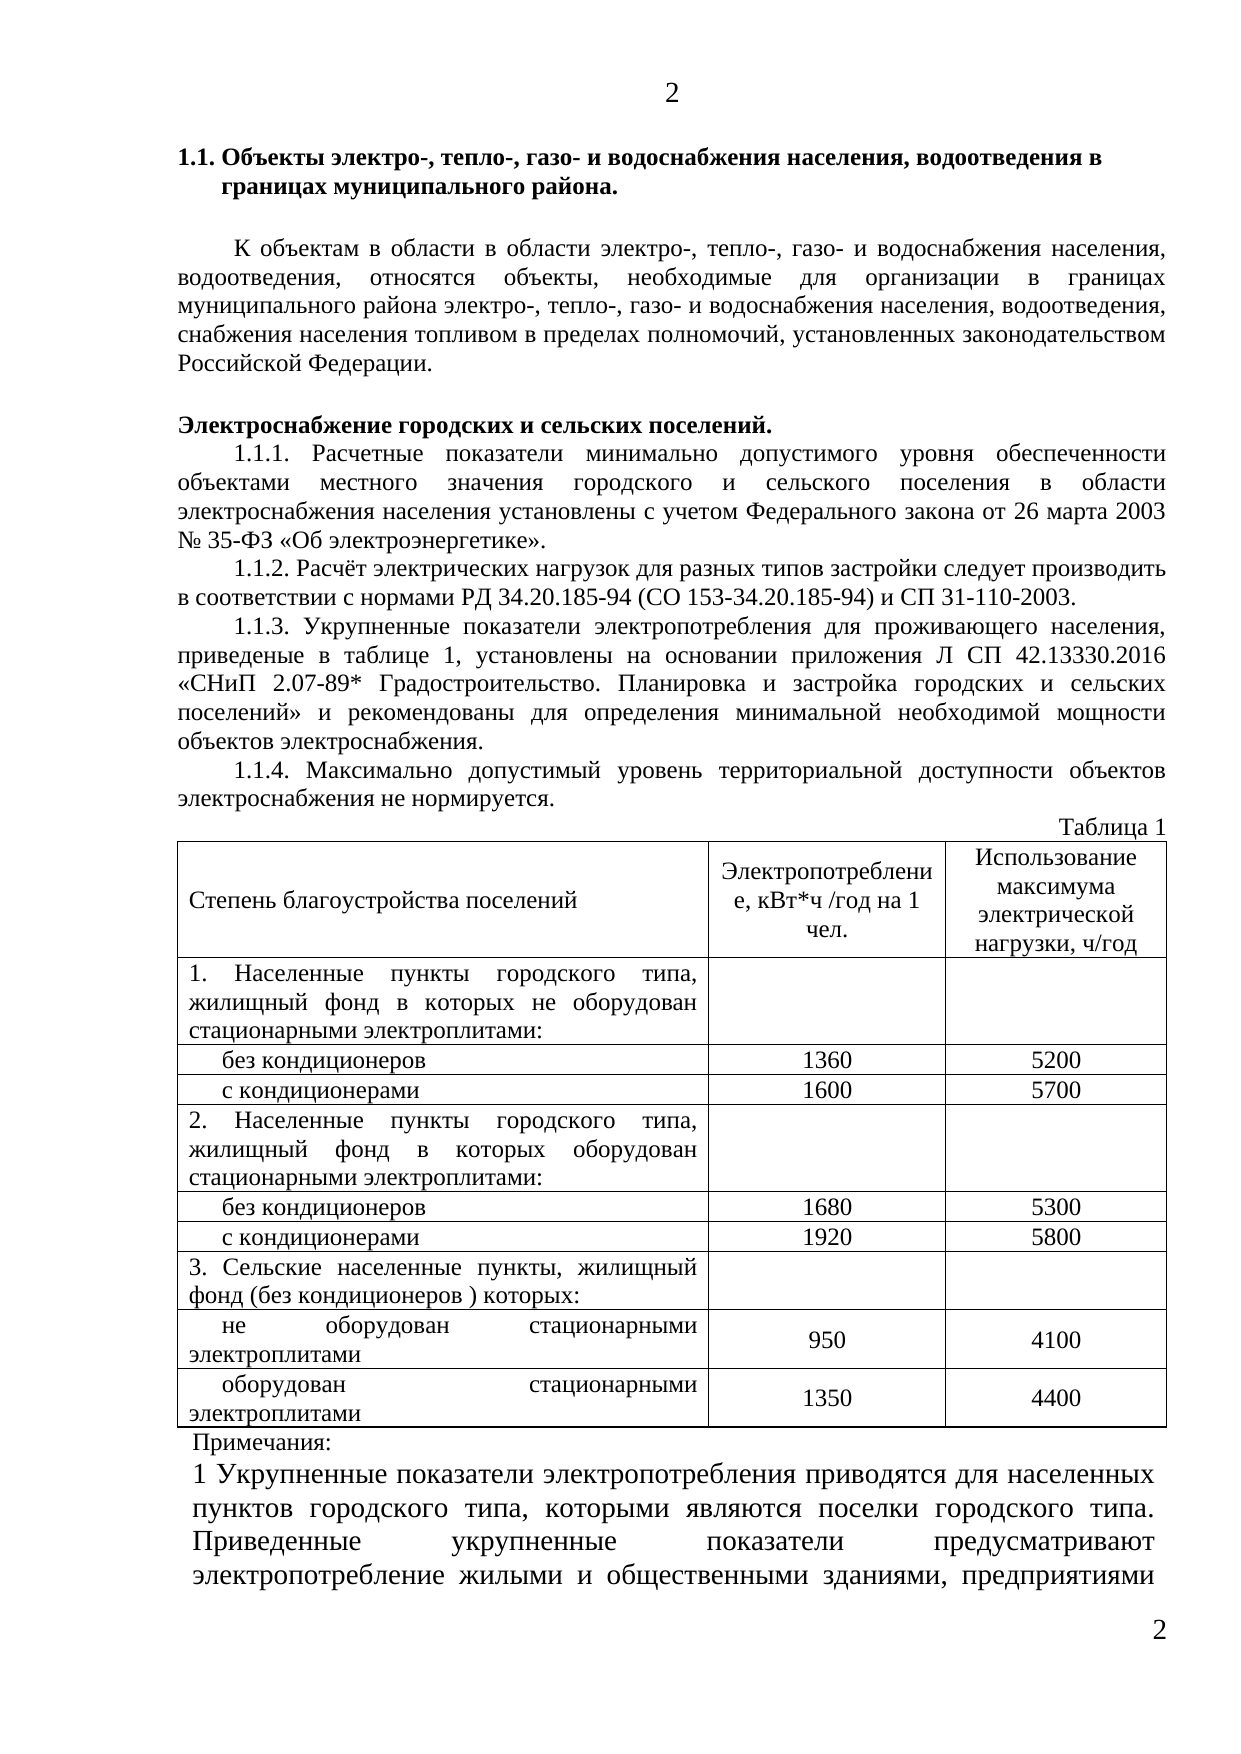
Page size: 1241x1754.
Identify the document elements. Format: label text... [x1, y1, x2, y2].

table_cell [709, 1252, 945, 1309]
table_cell 1350 [709, 1369, 945, 1426]
table_cell без кондиционеров [178, 1192, 708, 1221]
table_cell 1680 [709, 1192, 945, 1221]
table_cell 1920 [709, 1222, 945, 1251]
table_cell с кондиционерами [178, 1075, 708, 1104]
table_cell 2. Населенные пункты городского типа, жилищный фонд в которых оборудован стационарными электроплитами: [178, 1105, 708, 1191]
table_cell 5700 [946, 1075, 1166, 1104]
table_cell 5200 [946, 1045, 1166, 1074]
table_cell 1360 [709, 1045, 945, 1074]
text 1.1.2. Расчёт электрических нагрузок для разных типов застройки следует производить в соответствии с нормами РД 34.20.185-94 (СО 153-34.20.185-94) и СП 31-110-2003. [177, 553, 1167, 611]
subtitle Объекты электро-, тепло-, газо- и водоснабжения населения, водоотведения в границах муниципального района. [177, 142, 1167, 199]
table_cell [709, 1105, 945, 1191]
table_header Степень благоустройства поселений [178, 842, 708, 957]
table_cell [177, 1428, 1167, 1590]
text К объектам в области в области электро-, тепло-, газо- и водоснабжения населения, водоотведения, относятся объекты, необходимые для организации в границах муниципального района электро-, тепло-, газо- и водоснабжения населения, водоотведения, снабжения населения топливом в пределах полномочий, установленных законодательством Российской Федерации. [177, 233, 1167, 377]
text 1.1.1. Расчетные показатели минимально допустимого уровня обеспеченности объектами местного значения городского и сельского поселения в области электроснабжения населения установлены с учетом Федерального закона от 26 марта 2003 № 35-ФЗ «Об электроэнергетике». [177, 438, 1167, 553]
subtitle Электроснабжение городских и сельских поселений. [177, 410, 1167, 438]
table_cell 5300 [946, 1192, 1166, 1221]
table_cell без кондиционеров [178, 1045, 708, 1074]
table_header Электропотребление, кВт*ч /год на 1 чел. [709, 842, 945, 957]
table_cell не оборудован стационарными электроплитами [178, 1310, 708, 1368]
table_cell [709, 958, 945, 1044]
table_header Использование максимума электрической нагрузки, ч/год [946, 842, 1166, 957]
text 1.1.4. Максимально допустимый уровень территориальной доступности объектов электроснабжения не нормируется. [177, 755, 1167, 812]
table_cell с кондиционерами [178, 1222, 708, 1251]
text 1.1.3. Укрупненные показатели электропотребления для проживающего населения, приведеные в таблице 1, установлены на основании приложения Л СП 42.13330.2016 «СНиП 2.07-89* Градостроительство. Планировка и застройка городских и сельских поселений» и рекомендованы для определения минимальной необходимой мощности объектов электроснабжения. [177, 611, 1167, 755]
table_cell [946, 958, 1166, 1044]
table_cell 1. Населенные пункты городского типа, жилищный фонд в которых не оборудован стационарными электроплитами: [178, 958, 708, 1044]
table_cell 5800 [946, 1222, 1166, 1251]
table_cell 4400 [946, 1369, 1166, 1426]
table_cell [946, 1105, 1166, 1191]
table_cell оборудован стационарными электроплитами [178, 1369, 708, 1426]
table_cell 1600 [709, 1075, 945, 1104]
table_cell 950 [709, 1310, 945, 1368]
table_cell 4100 [946, 1310, 1166, 1368]
table_cell 3. Сельские населенные пункты, жилищный фонд (без кондиционеров ) которых: [178, 1252, 708, 1309]
table_cell [946, 1252, 1166, 1309]
text Таблица 1 [177, 812, 1167, 841]
